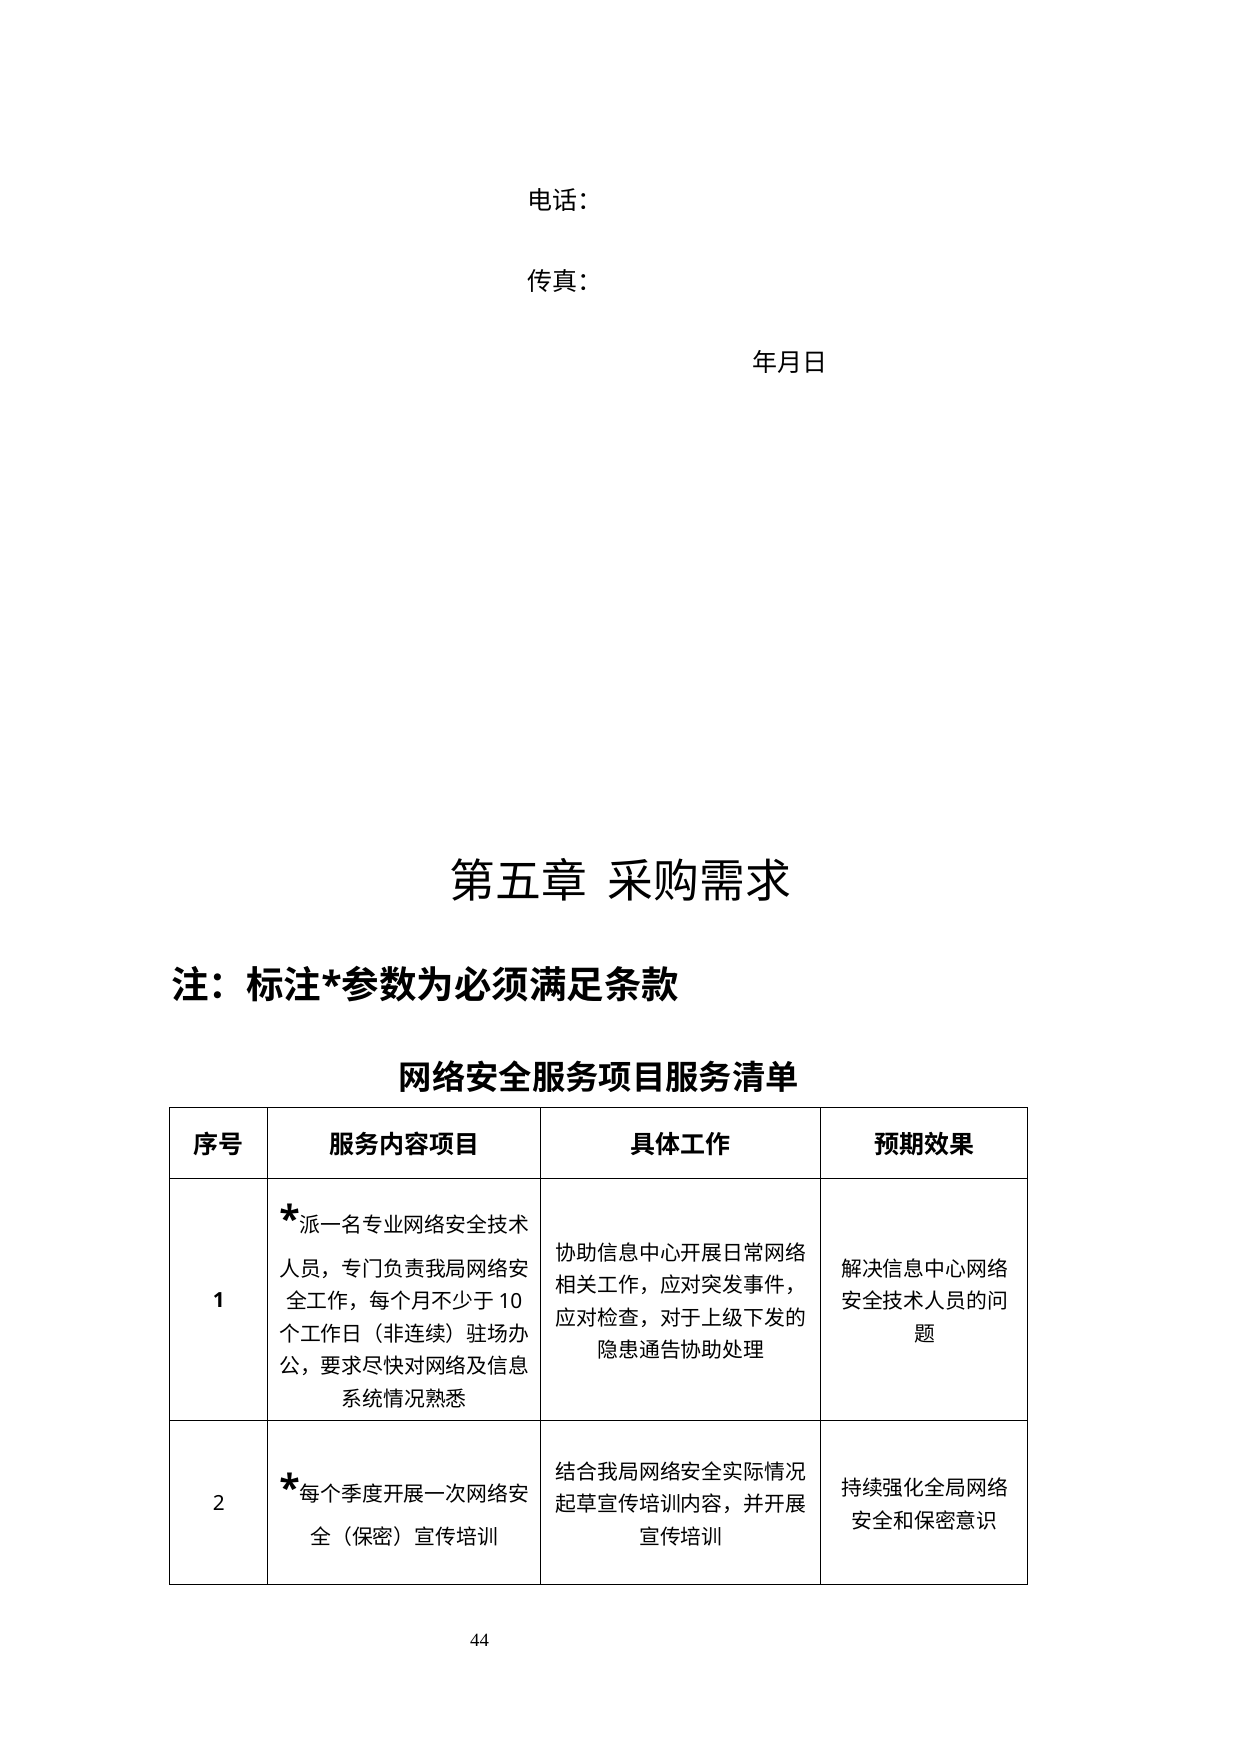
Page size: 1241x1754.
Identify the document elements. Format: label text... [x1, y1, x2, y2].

table_cell *每个季度开展一次网络安全（保密）宣传培训 [268, 1421, 540, 1584]
table_cell 具体工作 [541, 1108, 820, 1178]
table_cell 序号 [170, 1108, 267, 1178]
table_cell 预期效果 [821, 1108, 1027, 1178]
table_cell 结合我局网络安全实际情况起草宣传培训内容，并开展宣传培训 [541, 1421, 820, 1584]
text 传真： [527, 247, 1069, 312]
text 电话： [527, 166, 1069, 231]
text 注：标注*参数为必须满足条款 [171, 950, 1069, 1015]
table_cell 服务内容项目 [268, 1108, 540, 1178]
table_header 网络安全服务项目服务清单 [170, 1042, 1028, 1107]
table_cell *派一名专业网络安全技术人员，专门负责我局网络安全工作，每个月不少于10个工作日（非连续）驻场办公，要求尽快对网络及信息系统情况熟悉 [268, 1179, 540, 1420]
table_cell 协助信息中心开展日常网络相关工作，应对突发事件，应对检查，对于上级下发的隐患通告协助处理 [541, 1179, 820, 1420]
table_cell 2 [170, 1421, 267, 1584]
table_cell 解决信息中心网络安全技术人员的问题 [821, 1179, 1027, 1420]
table_cell 1 [170, 1179, 267, 1420]
text 年月日 [752, 328, 1069, 393]
text 第五章 采购需求 [171, 828, 1069, 926]
table_cell 持续强化全局网络安全和保密意识 [821, 1421, 1027, 1584]
